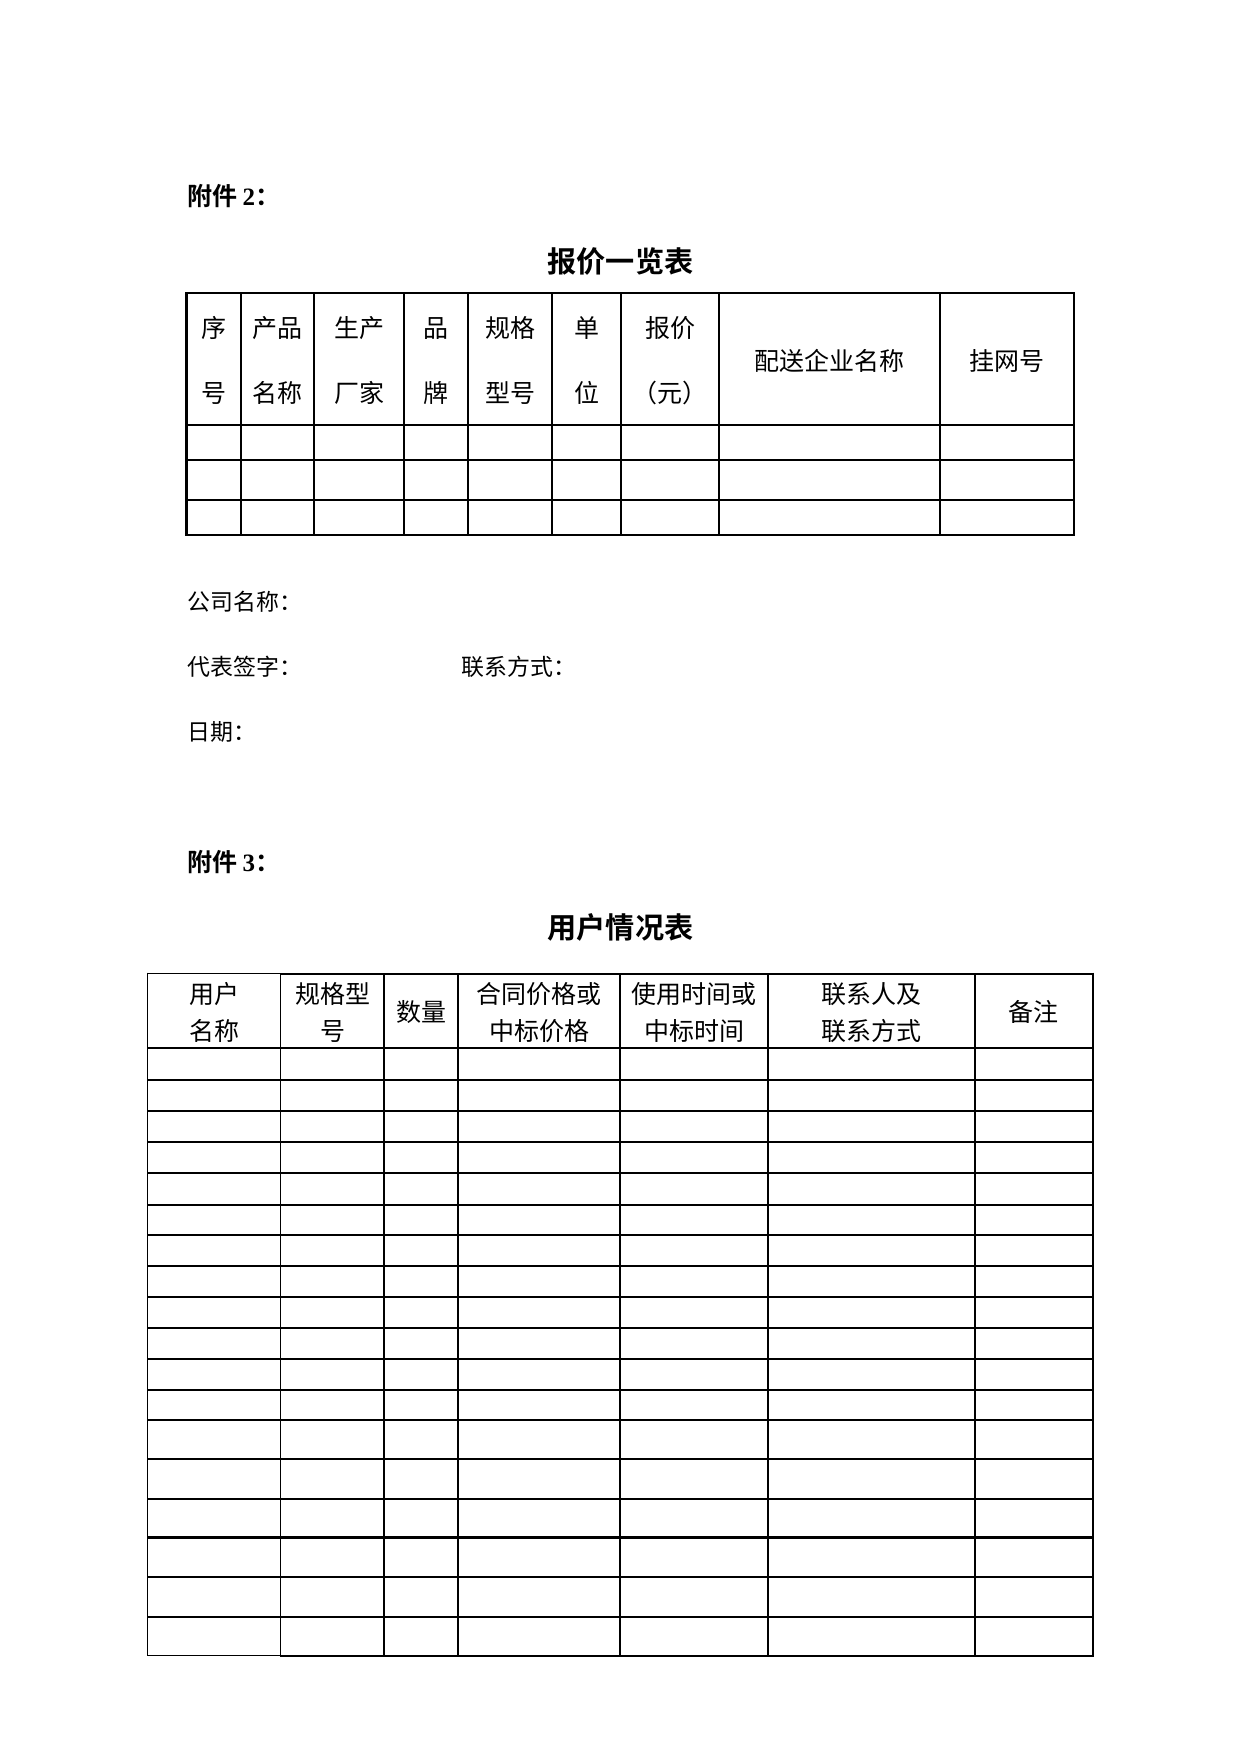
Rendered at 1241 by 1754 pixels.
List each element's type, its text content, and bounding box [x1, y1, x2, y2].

table_cell [976, 1500, 1092, 1536]
table_cell [385, 1081, 457, 1110]
table_cell [385, 1460, 457, 1497]
table_cell [385, 1539, 457, 1576]
table_cell [148, 1143, 280, 1172]
table_cell [459, 1112, 619, 1141]
table_cell [769, 1112, 974, 1141]
table_cell [385, 1298, 457, 1327]
text 用户情况表 [187, 893, 1053, 958]
table_cell [148, 1112, 280, 1141]
table_cell [459, 1460, 619, 1497]
table_cell [553, 426, 620, 459]
table_cell [148, 1174, 280, 1203]
table_cell [976, 1298, 1092, 1327]
table_cell [459, 1539, 619, 1576]
table_cell [459, 1081, 619, 1110]
table_cell [405, 426, 467, 459]
table_cell [941, 501, 1073, 534]
table_cell [385, 1618, 457, 1655]
table_cell [621, 1539, 767, 1576]
table_cell [769, 1298, 974, 1327]
table_cell [148, 1236, 280, 1265]
table_cell [621, 1578, 767, 1616]
table_cell [622, 426, 718, 459]
table_cell [621, 1618, 767, 1655]
table_cell [976, 1329, 1092, 1358]
table_cell [976, 1360, 1092, 1388]
table_cell [459, 1329, 619, 1358]
table_cell [720, 426, 939, 459]
table_cell [281, 1329, 383, 1358]
table_cell [385, 1421, 457, 1458]
table_cell [281, 1143, 383, 1172]
table_cell [769, 1267, 974, 1296]
table_cell [281, 1049, 383, 1078]
table_cell [281, 1174, 383, 1203]
table_cell [769, 1539, 974, 1576]
table_cell [976, 1539, 1092, 1576]
table_header 用户 名称 [148, 974, 280, 1047]
table_cell [976, 1421, 1092, 1458]
table_cell [459, 1206, 619, 1234]
table_header 合同价格或 中标价格 [459, 975, 619, 1047]
table_cell [621, 1329, 767, 1358]
table_cell [385, 1267, 457, 1296]
table_cell [148, 1500, 280, 1536]
table_cell [976, 1174, 1092, 1203]
table_header 数量 [385, 975, 457, 1047]
table_cell [315, 501, 403, 534]
table_cell [188, 501, 240, 534]
table_cell [621, 1206, 767, 1234]
table_cell [148, 1360, 280, 1388]
table_cell [769, 1143, 974, 1172]
table_cell [621, 1112, 767, 1141]
table_cell [281, 1539, 383, 1576]
table_cell [188, 426, 240, 459]
table_cell [621, 1143, 767, 1172]
table_cell [720, 461, 939, 499]
table_cell [281, 1500, 383, 1536]
table_cell [385, 1143, 457, 1172]
table_cell [976, 1578, 1092, 1616]
table_cell [148, 1206, 280, 1234]
table_cell [769, 1421, 974, 1458]
text 附件2： [187, 162, 1053, 227]
table_header 品牌 [405, 294, 467, 424]
table_cell [459, 1236, 619, 1265]
table_cell [459, 1391, 619, 1419]
table_cell [941, 461, 1073, 499]
table_cell [769, 1500, 974, 1536]
table_cell [281, 1081, 383, 1110]
table_cell [621, 1391, 767, 1419]
table_cell [148, 1267, 280, 1296]
table_cell [459, 1500, 619, 1536]
table_cell [242, 501, 313, 534]
text 报价一览表 [187, 227, 1053, 292]
table_header 报价 （元） [622, 294, 718, 424]
table_header 配送企业名称 [720, 294, 939, 424]
table_cell [769, 1329, 974, 1358]
table_cell [281, 1206, 383, 1234]
table_cell [148, 1460, 280, 1497]
table_cell [976, 1143, 1092, 1172]
text 公司名称： [187, 568, 1053, 633]
table_cell [976, 1391, 1092, 1419]
table_cell [281, 1618, 383, 1655]
table_cell [459, 1143, 619, 1172]
table_cell [281, 1460, 383, 1497]
table_cell [976, 1267, 1092, 1296]
table_header 序号 [188, 294, 240, 424]
table_cell [281, 1298, 383, 1327]
table_cell [621, 1298, 767, 1327]
table_cell [976, 1049, 1092, 1078]
table_header 备注 [976, 975, 1092, 1047]
table_cell [405, 501, 467, 534]
table_cell [621, 1081, 767, 1110]
table_cell [385, 1206, 457, 1234]
table_cell [459, 1298, 619, 1327]
table_cell [148, 1298, 280, 1327]
text 附件3： [187, 828, 1053, 893]
table_cell [281, 1267, 383, 1296]
table_cell [469, 501, 551, 534]
table_cell [769, 1391, 974, 1419]
table_cell [976, 1206, 1092, 1234]
table_cell [976, 1460, 1092, 1497]
table_cell [621, 1500, 767, 1536]
table_cell [459, 1421, 619, 1458]
table_header 规格 型号 [469, 294, 551, 424]
table_header 联系人及 联系方式 [769, 975, 974, 1047]
table_cell [469, 461, 551, 499]
table_cell [769, 1578, 974, 1616]
table_cell [188, 461, 240, 499]
table_cell [385, 1236, 457, 1265]
table_cell [459, 1360, 619, 1388]
table_cell [622, 501, 718, 534]
table_cell [148, 1618, 280, 1655]
table_cell [976, 1081, 1092, 1110]
table_cell [621, 1049, 767, 1078]
table_cell [769, 1081, 974, 1110]
table_cell [769, 1174, 974, 1203]
table_cell [459, 1174, 619, 1203]
table_cell [148, 1049, 280, 1078]
table_cell [385, 1112, 457, 1141]
table_cell [769, 1206, 974, 1234]
table_header 单位 [553, 294, 620, 424]
table_cell [281, 1236, 383, 1265]
table_cell [621, 1236, 767, 1265]
table_cell [385, 1578, 457, 1616]
table_header 生产 厂家 [315, 294, 403, 424]
table_cell [315, 461, 403, 499]
table_cell [385, 1329, 457, 1358]
table_cell [148, 1578, 280, 1616]
table_cell [385, 1360, 457, 1388]
table_cell [621, 1360, 767, 1388]
table_cell [621, 1460, 767, 1497]
table_cell [459, 1267, 619, 1296]
table_cell [553, 501, 620, 534]
table_cell [769, 1236, 974, 1265]
table_cell [281, 1421, 383, 1458]
table_cell [148, 1421, 280, 1458]
table_cell [148, 1329, 280, 1358]
table_cell [459, 1578, 619, 1616]
text 代表签字： 联系方式： [187, 633, 1053, 698]
table_header 规格型号 [281, 975, 383, 1047]
table_cell [385, 1174, 457, 1203]
table_cell [941, 426, 1073, 459]
table_header 产品 名称 [242, 294, 313, 424]
table_cell [621, 1421, 767, 1458]
table_cell [281, 1112, 383, 1141]
table_cell [385, 1500, 457, 1536]
table_cell [621, 1267, 767, 1296]
table_cell [281, 1578, 383, 1616]
table_cell [385, 1391, 457, 1419]
table_cell [469, 426, 551, 459]
table_header 使用时间或 中标时间 [621, 975, 767, 1047]
table_cell [976, 1618, 1092, 1655]
table_cell [459, 1618, 619, 1655]
table_cell [281, 1360, 383, 1388]
table_cell [621, 1174, 767, 1203]
table_cell [315, 426, 403, 459]
table_cell [242, 461, 313, 499]
table_cell [553, 461, 620, 499]
table_cell [976, 1112, 1092, 1141]
table_header 挂网号 [941, 294, 1073, 424]
table_cell [769, 1460, 974, 1497]
table_cell [385, 1049, 457, 1078]
table_cell [405, 461, 467, 499]
table_cell [148, 1539, 280, 1576]
table_cell [622, 461, 718, 499]
table_cell [281, 1391, 383, 1419]
table_cell [459, 1049, 619, 1078]
table_cell [148, 1081, 280, 1110]
text 日期： [187, 698, 1053, 763]
table_cell [769, 1618, 974, 1655]
table_cell [148, 1391, 280, 1419]
table_cell [769, 1049, 974, 1078]
table_cell [976, 1236, 1092, 1265]
table_cell [242, 426, 313, 459]
table_cell [769, 1360, 974, 1388]
table_cell [720, 501, 939, 534]
